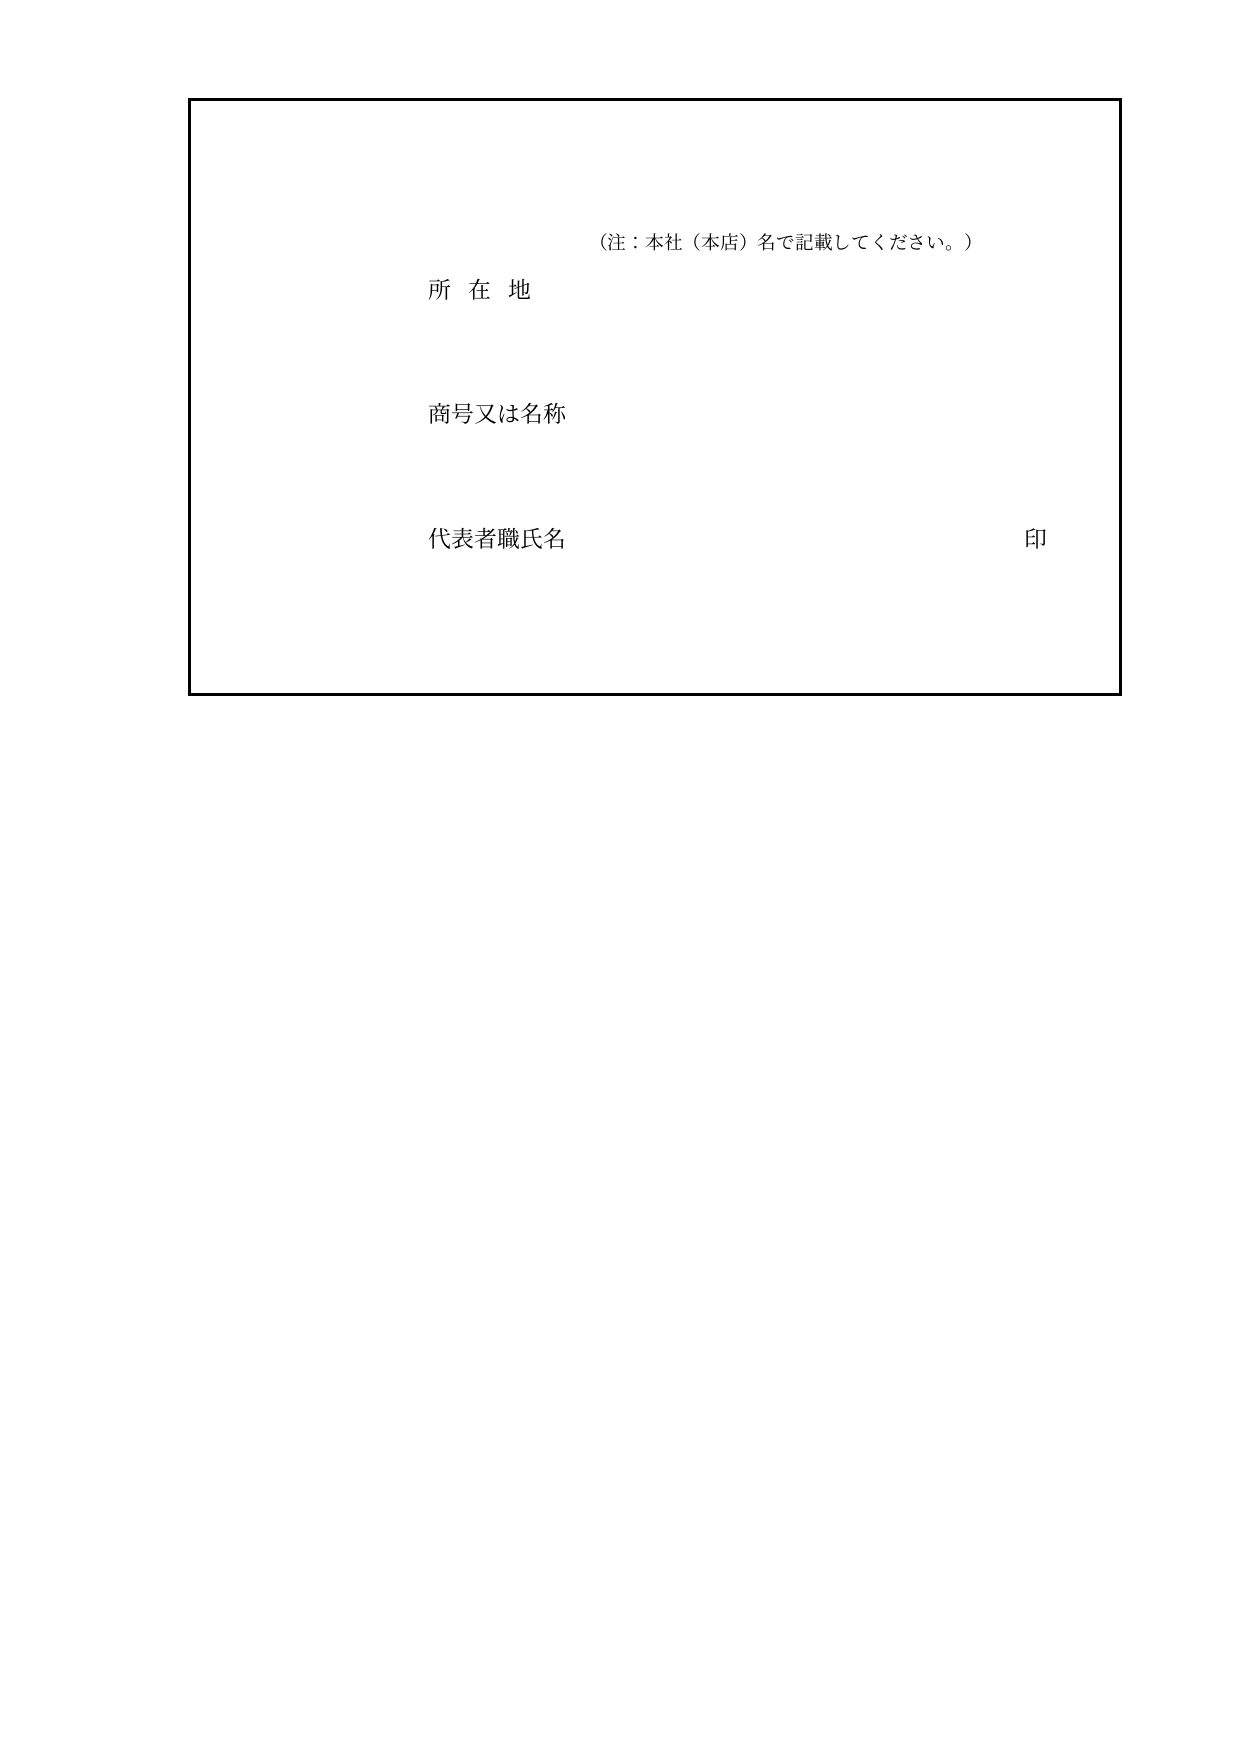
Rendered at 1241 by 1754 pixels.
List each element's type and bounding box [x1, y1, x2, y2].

table_header [191, 101, 1119, 693]
